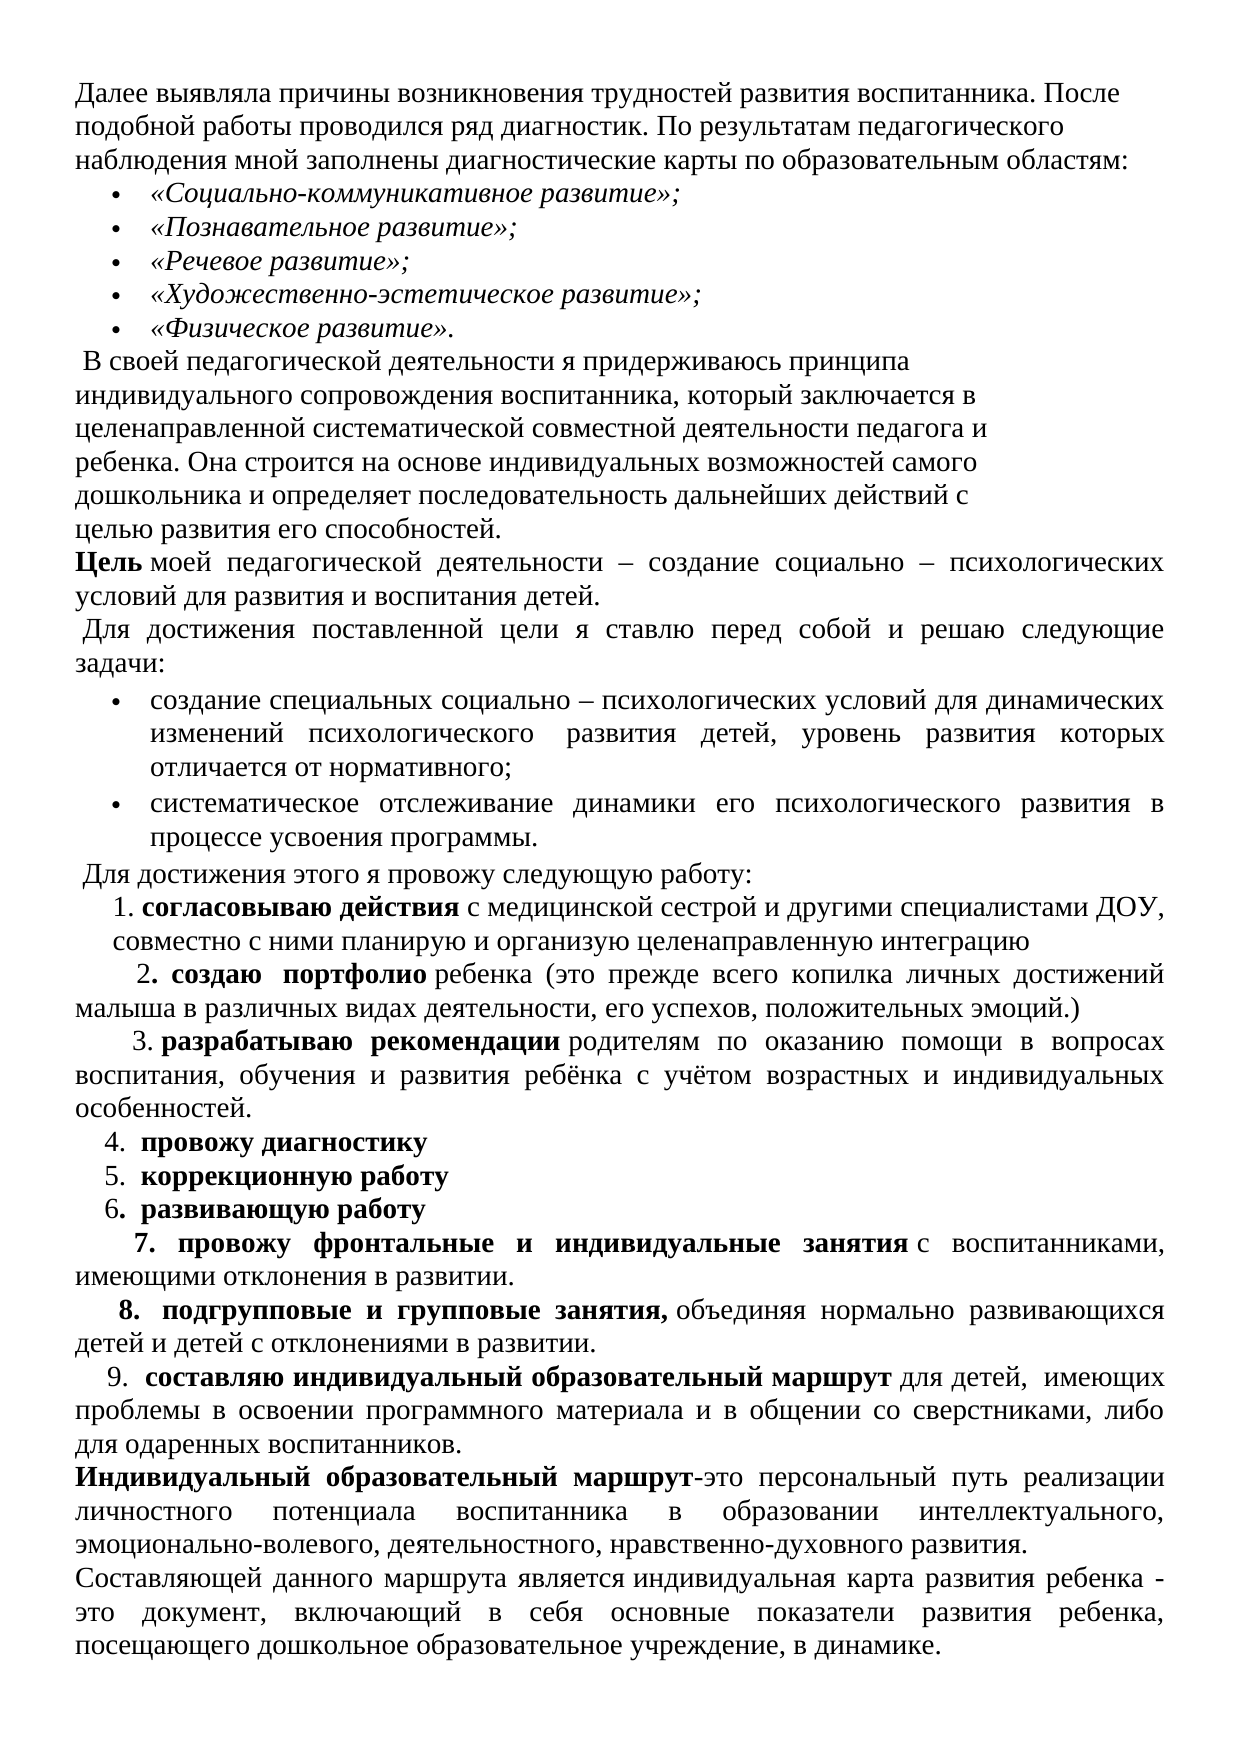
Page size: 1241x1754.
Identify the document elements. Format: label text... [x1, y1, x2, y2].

text 1. согласовываю действия с медицинской сестрой и другими специалистами ДОУ, совместно с ними планирую и организую целенаправленную интеграцию [112, 889, 1165, 956]
text Далее выявляла причины возникновения трудностей развития воспитанника. После подобной работы проводился ряд диагностик. По результатам педагогического наблюдения мной заполнены диагностические карты по образовательным областям: [75, 75, 1165, 176]
list создание специальных социально – психологических условий для динамических изменений психологического развития детей, уровень развития которых отличается от нормативного; [112, 682, 1165, 782]
text В своей педагогической деятельности я придерживаюсь принципа [75, 343, 1165, 377]
text 9. составляю индивидуальный образовательный маршрут для детей, имеющих проблемы в освоении программного материала и в общении со сверстниками, либо для одаренных воспитанников. [75, 1359, 1165, 1459]
text целенаправленной систематической совместной деятельности педагога и [75, 410, 1165, 444]
text Цель моей педагогической деятельности – создание социально – психологических условий для развития и воспитания детей. [75, 544, 1165, 612]
text Для достижения поставленной цели я ставлю перед собой и решаю следующие задачи: [75, 612, 1165, 679]
text 8. подгрупповые и групповые занятия, объединяя нормально развивающихся детей и детей с отклонениями в развитии. [75, 1292, 1165, 1359]
text дошкольника и определяет последовательность дальнейших действий с [75, 477, 1165, 511]
text Индивидуальный образовательный маршрут-это персональный путь реализации личностного потенциала воспитанника в образовании интеллектуального, эмоционально-волевого, деятельностного, нравственно-духовного развития. [75, 1459, 1165, 1560]
list «Художественно-эстетическое развитие»; [112, 276, 1165, 310]
text Составляющей данного маршрута является индивидуальная карта развития ребенка - это документ, включающий в себя основные показатели развития ребенка, посещающего дошкольное образовательное учреждение, в динамике. [75, 1560, 1165, 1661]
text Для достижения этого я провожу следующую работу: [75, 856, 1165, 889]
text 7. провожу фронтальные и индивидуальные занятия с воспитанниками, имеющими отклонения в развитии. [75, 1225, 1165, 1292]
text целью развития его способностей. [75, 511, 1165, 544]
text 6. развивающую работу [75, 1191, 1165, 1225]
text ребенка. Она строится на основе индивидуальных возможностей самого [75, 444, 1165, 477]
text 5. коррекционную работу [75, 1158, 1165, 1191]
text 2. создаю портфолио ребенка (это прежде всего копилка личных достижений малыша в различных видах деятельности, его успехов, положительных эмоций.) [75, 956, 1165, 1023]
list «Физическое развитие». [112, 310, 1165, 343]
text индивидуального сопровождения воспитанника, который заключается в [75, 377, 1165, 410]
text 3. разрабатываю рекомендации родителям по оказанию помощи в вопросах воспитания, обучения и развития ребёнка с учётом возрастных и индивидуальных особенностей. [75, 1023, 1165, 1124]
list систематическое отслеживание динамики его психологического развития в процессе усвоения программы. [112, 786, 1165, 853]
list «Речевое развитие»; [112, 243, 1165, 276]
list «Социально-коммуникативное развитие»; [112, 176, 1165, 209]
text 4. провожу диагностику [75, 1124, 1165, 1158]
list «Познавательное развитие»; [112, 209, 1165, 243]
